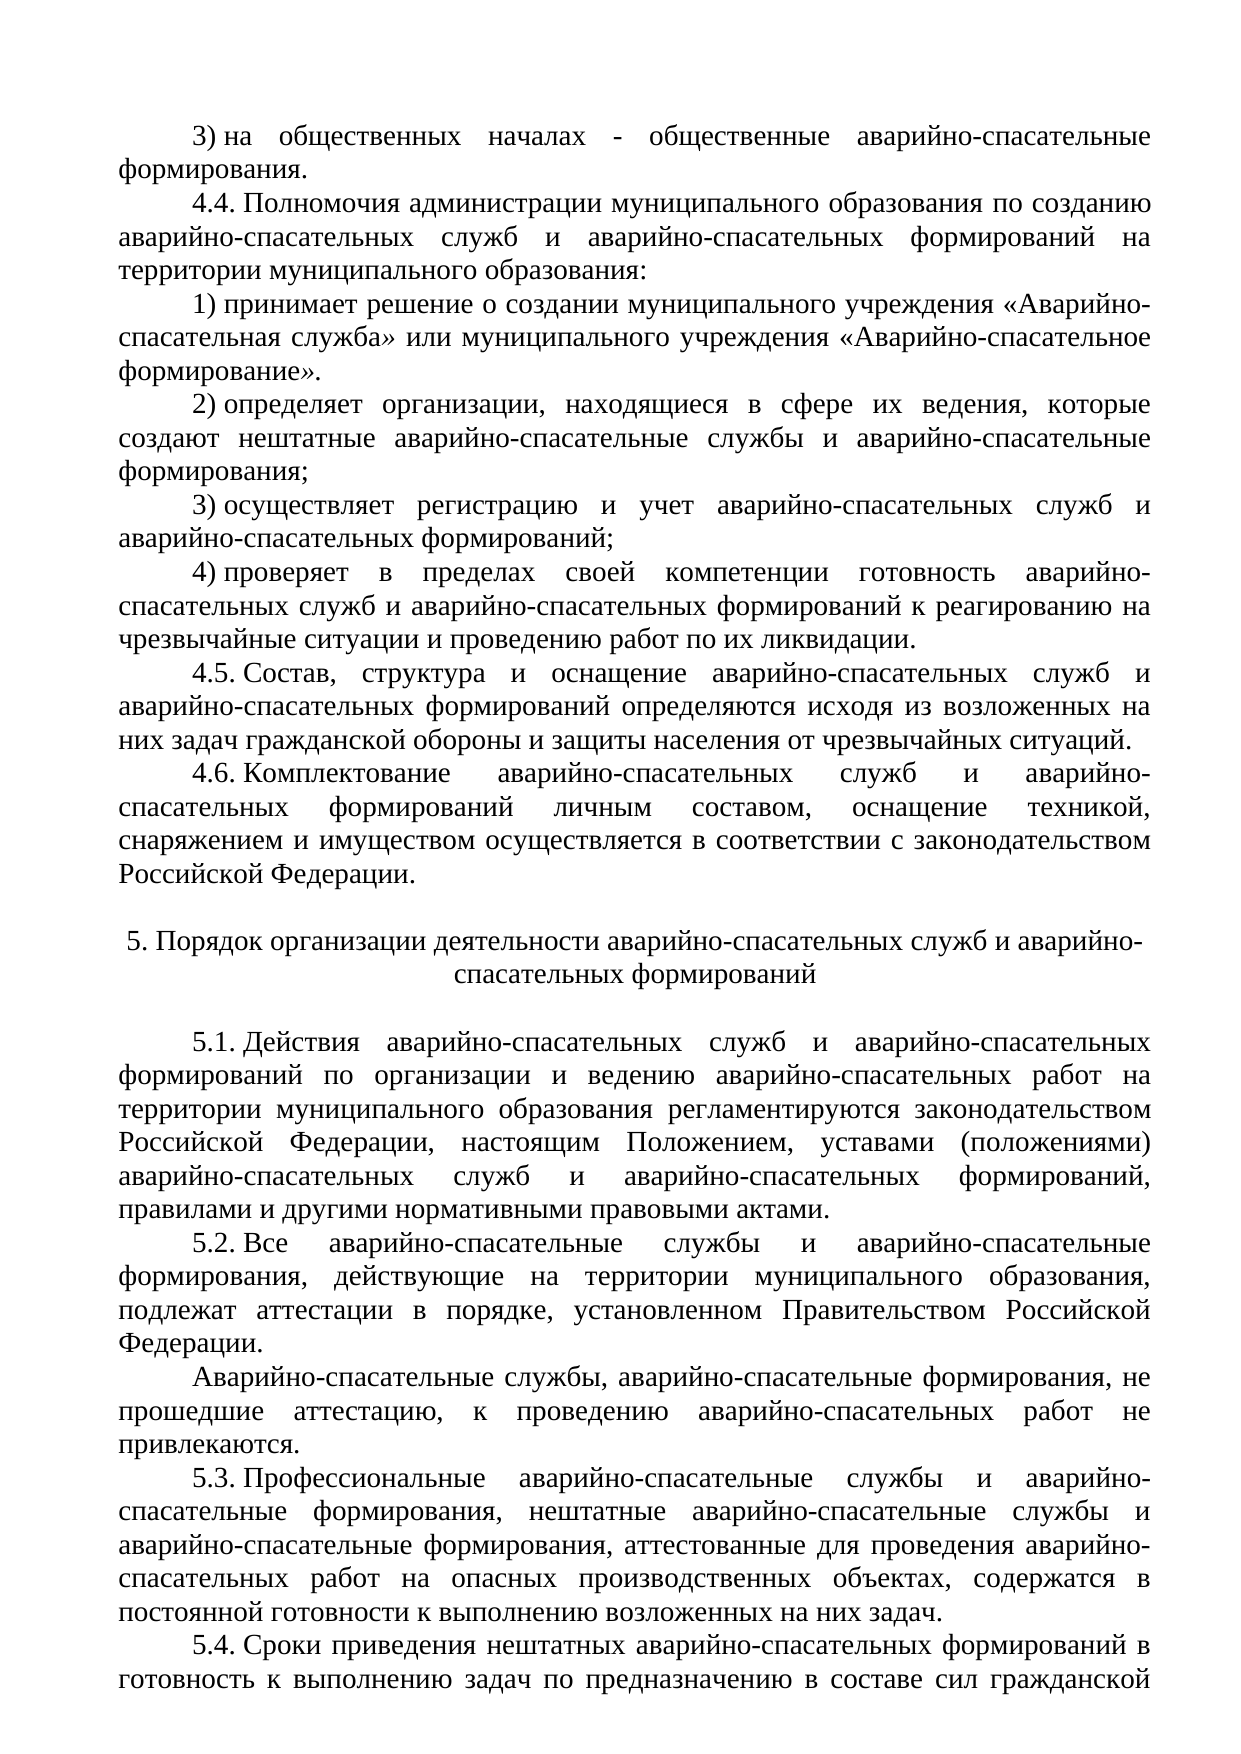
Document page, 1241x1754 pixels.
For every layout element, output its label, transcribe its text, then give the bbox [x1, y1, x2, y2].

text Аварийно-спасательные службы, аварийно-спасательные формирования, не прошедшие аттестацию, к проведению аварийно-спасательных работ не привлекаются. [118, 1359, 1152, 1460]
text 4) проверяет в пределах своей компетенции готовность аварийно-спасательных служб и аварийно-спасательных формирований к реагированию на чрезвычайные ситуации и проведению работ по их ликвидации. [118, 554, 1152, 655]
text 1) принимает решение о создании муниципального учреждения «Аварийно-спасательная служба» или муниципального учреждения «Аварийно-спасательное формирование». [118, 286, 1152, 386]
text 5.3. Профессиональные аварийно-спасательные службы и аварийно-спасательные формирования, нештатные аварийно-спасательные службы и аварийно-спасательные формирования, аттестованные для проведения аварийно-спасательных работ на опасных производственных объектах, содержатся в постоянной готовности к выполнению возложенных на них задач. [118, 1460, 1152, 1627]
text 3) осуществляет регистрацию и учет аварийно-спасательных служб и аварийно-спасательных формирований; [118, 487, 1152, 554]
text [118, 1627, 1152, 1694]
text 5.1. Действия аварийно-спасательных служб и аварийно-спасательных формирований по организации и ведению аварийно-спасательных работ на территории муниципального образования регламентируются законодательством Российской Федерации, настоящим Положением, уставами (положениями) аварийно-спасательных служб и аварийно-спасательных формирований, правилами и другими нормативными правовыми актами. [118, 1024, 1152, 1225]
text 4.5. Состав, структура и оснащение аварийно-спасательных служб и аварийно-спасательных формирований определяются исходя из возложенных на них задач гражданской обороны и защиты населения от чрезвычайных ситуаций. [118, 655, 1152, 755]
text 5. Порядок организации деятельности аварийно-спасательных служб и аварийно-спасательных формирований [118, 923, 1152, 990]
text 5.2. Все аварийно-спасательные службы и аварийно-спасательные формирования, действующие на территории муниципального образования, подлежат аттестации в порядке, установленном Правительством Российской Федерации. [118, 1225, 1152, 1359]
text 4.4. Полномочия администрации муниципального образования по созданию аварийно-спасательных служб и аварийно-спасательных формирований на территории муниципального образования: [118, 185, 1152, 286]
text 4.6. Комплектование аварийно-спасательных служб и аварийно-спасательных формирований личным составом, оснащение техникой, снаряжением и имуществом осуществляется в соответствии с законодательством Российской Федерации. [118, 755, 1152, 889]
text 3) на общественных началах - общественные аварийно-спасательные формирования. [118, 118, 1152, 185]
text 2) определяет организации, находящиеся в сфере их ведения, которые создают нештатные аварийно-спасательные службы и аварийно-спасательные формирования; [118, 386, 1152, 487]
